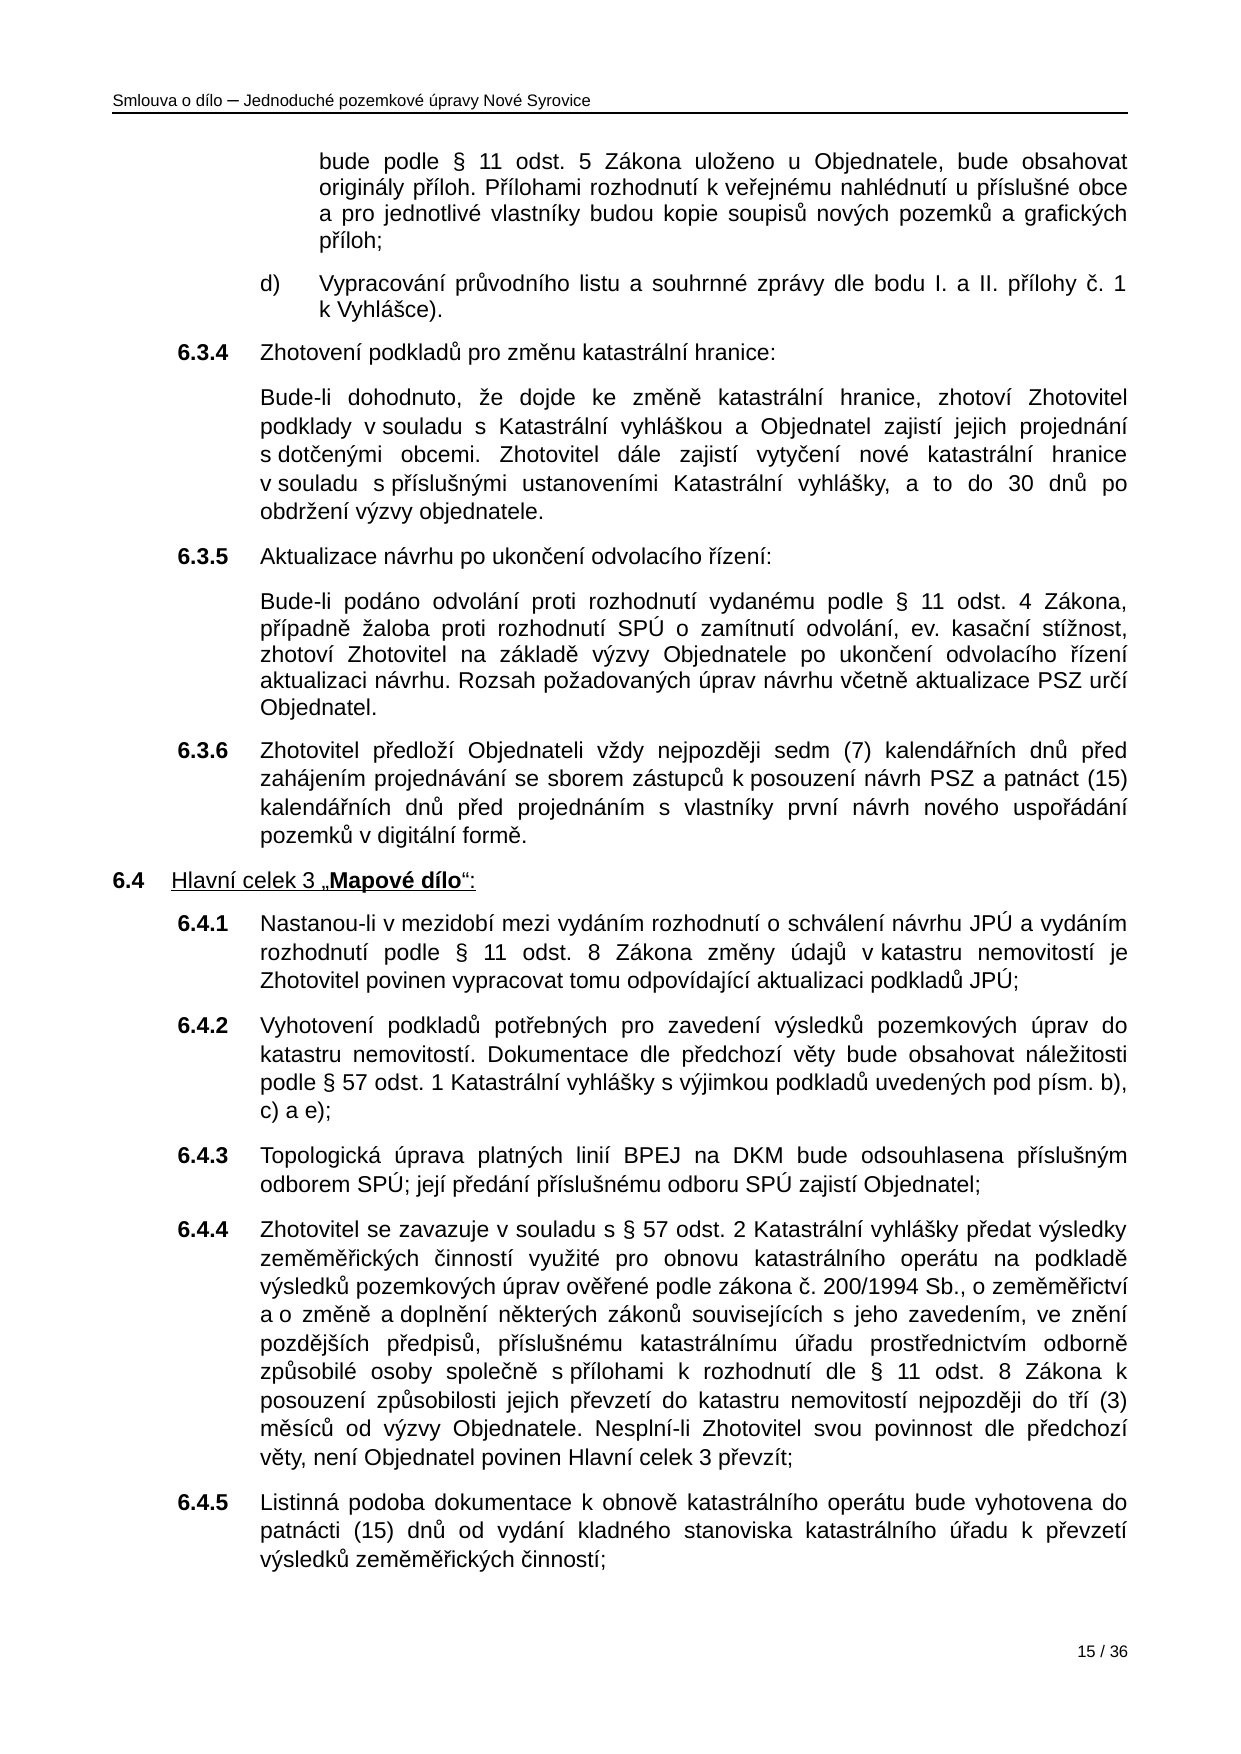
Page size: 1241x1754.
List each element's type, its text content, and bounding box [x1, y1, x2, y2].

text Hlavní celek 3 „Mapové dílo“: [112, 867, 1128, 893]
text Topologická úprava platných linií BPEJ na DKM bude odsouhlasena příslušným odborem SPÚ; její předání příslušnému odboru SPÚ zajistí Objednatel; [177, 1142, 1128, 1197]
list Bude-li podáno odvolání proti rozhodnutí vydanému podle § 11 odst. 4 Zákona, případně žaloba proti rozhodnutí SPÚ o zamítnutí odvolání, ev. kasační stížnost, zhotoví Zhotovitel na základě výzvy Objednatele po ukončení odvolacího řízení aktualizaci návrhu. Rozsah požadovaných úprav návrhu včetně aktualizace PSZ určí Objednatel. [260, 588, 1128, 720]
list Vypracování průvodního listu a souhrnné zprávy dle bodu I. a II. přílohy č. 1 k Vyhlášce). [260, 270, 1128, 322]
text Nastanou-li v mezidobí mezi vydáním rozhodnutí o schválení návrhu JPÚ a vydáním rozhodnutí podle § 11 odst. 8 Zákona změny údajů v katastru nemovitostí je Zhotovitel povinen vypracovat tomu odpovídající aktualizaci podkladů JPÚ; [177, 910, 1128, 993]
list Bude-li dohodnuto, že dojde ke změně katastrální hranice, zhotoví Zhotovitel podklady v souladu s Katastrální vyhláškou a Objednatel zajistí jejich projednání s dotčenými obcemi. Zhotovitel dále zajistí vytyčení nové katastrální hranice v souladu s příslušnými ustanoveními Katastrální vyhlášky, a to do 30 dnů po obdržení výzvy objednatele. [260, 384, 1128, 524]
text Listinná podoba dokumentace k obnově katastrálního operátu bude vyhotovena do patnácti (15) dnů od vydání kladného stanoviska katastrálního úřadu k převzetí výsledků zeměměřických činností; [177, 1489, 1128, 1572]
text Zhotovitel předloží Objednateli vždy nejpozději sedm (7) kalendářních dnů před zahájením projednávání se sborem zástupců k posouzení návrh PSZ a patnáct (15) kalendářních dnů před projednáním s vlastníky první návrh nového uspořádání pozemků v digitální formě. [177, 737, 1128, 848]
text Vyhotovení podkladů potřebných pro zavedení výsledků pozemkových úprav do katastru nemovitostí. Dokumentace dle předchozí věty bude obsahovat náležitosti podle § 57 odst. 1 Katastrální vyhlášky s výjimkou podkladů uvedených pod písm. b), c) a e); [177, 1012, 1128, 1124]
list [260, 148, 1128, 253]
text Aktualizace návrhu po ukončení odvolacího řízení: [177, 543, 1128, 569]
text Zhotovení podkladů pro změnu katastrální hranice: [177, 339, 1128, 366]
text Zhotovitel se zavazuje v souladu s § 57 odst. 2 Katastrální vyhlášky předat výsledky zeměměřických činností využité pro obnovu katastrálního operátu na podkladě výsledků pozemkových úprav ověřené podle zákona č. 200/1994 Sb., o zeměměřictví a o změně a doplnění některých zákonů souvisejících s jeho zavedením, ve znění pozdějších předpisů, příslušnému katastrálnímu úřadu prostřednictvím odborně způsobilé osoby společně s přílohami k rozhodnutí dle § 11 odst. 8 Zákona k posouzení způsobilosti jejich převzetí do katastru nemovitostí nejpozději do tří (3) měsíců od výzvy Objednatele. Nesplní-li Zhotovitel svou povinnost dle předchozí věty, není Objednatel povinen Hlavní celek 3 převzít; [177, 1216, 1128, 1470]
